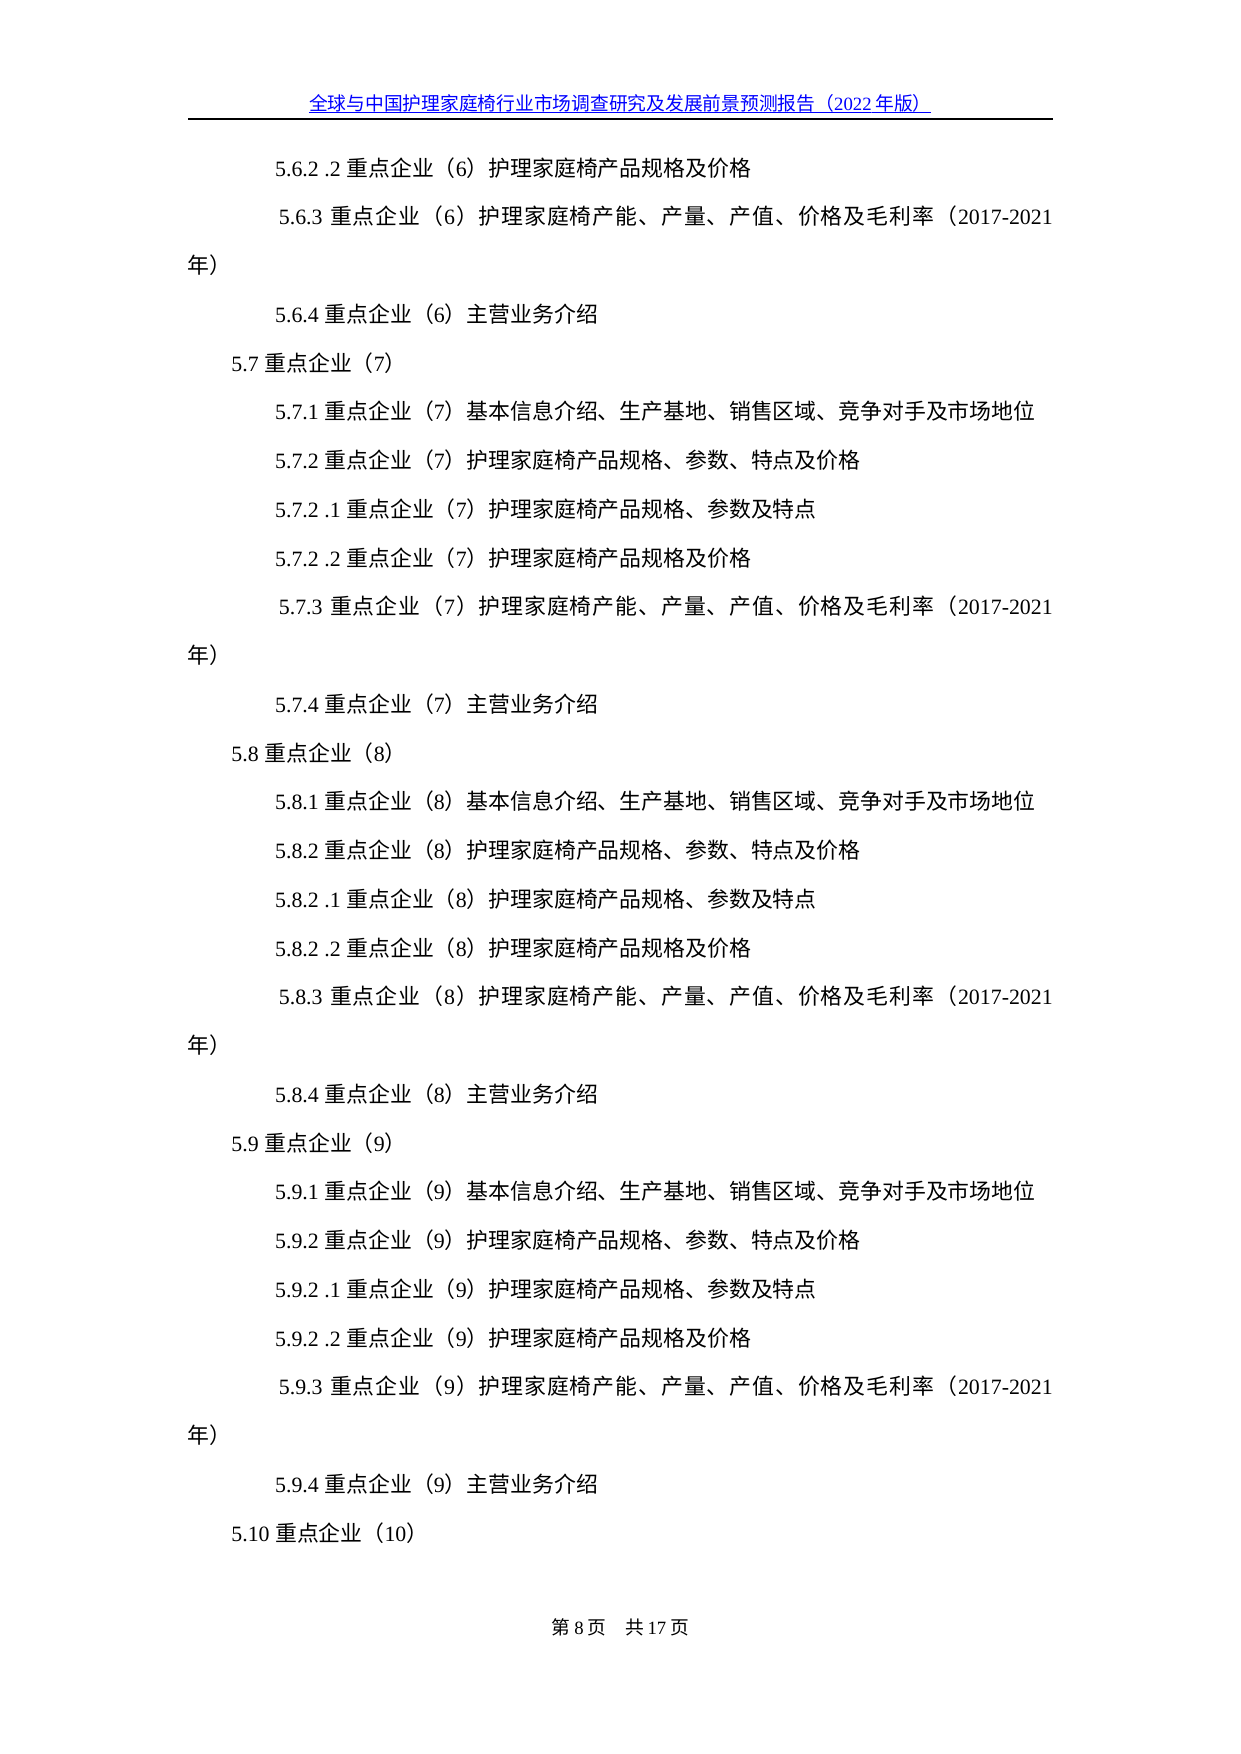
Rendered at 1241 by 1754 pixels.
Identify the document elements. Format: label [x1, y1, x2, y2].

text [187, 150, 1053, 1548]
